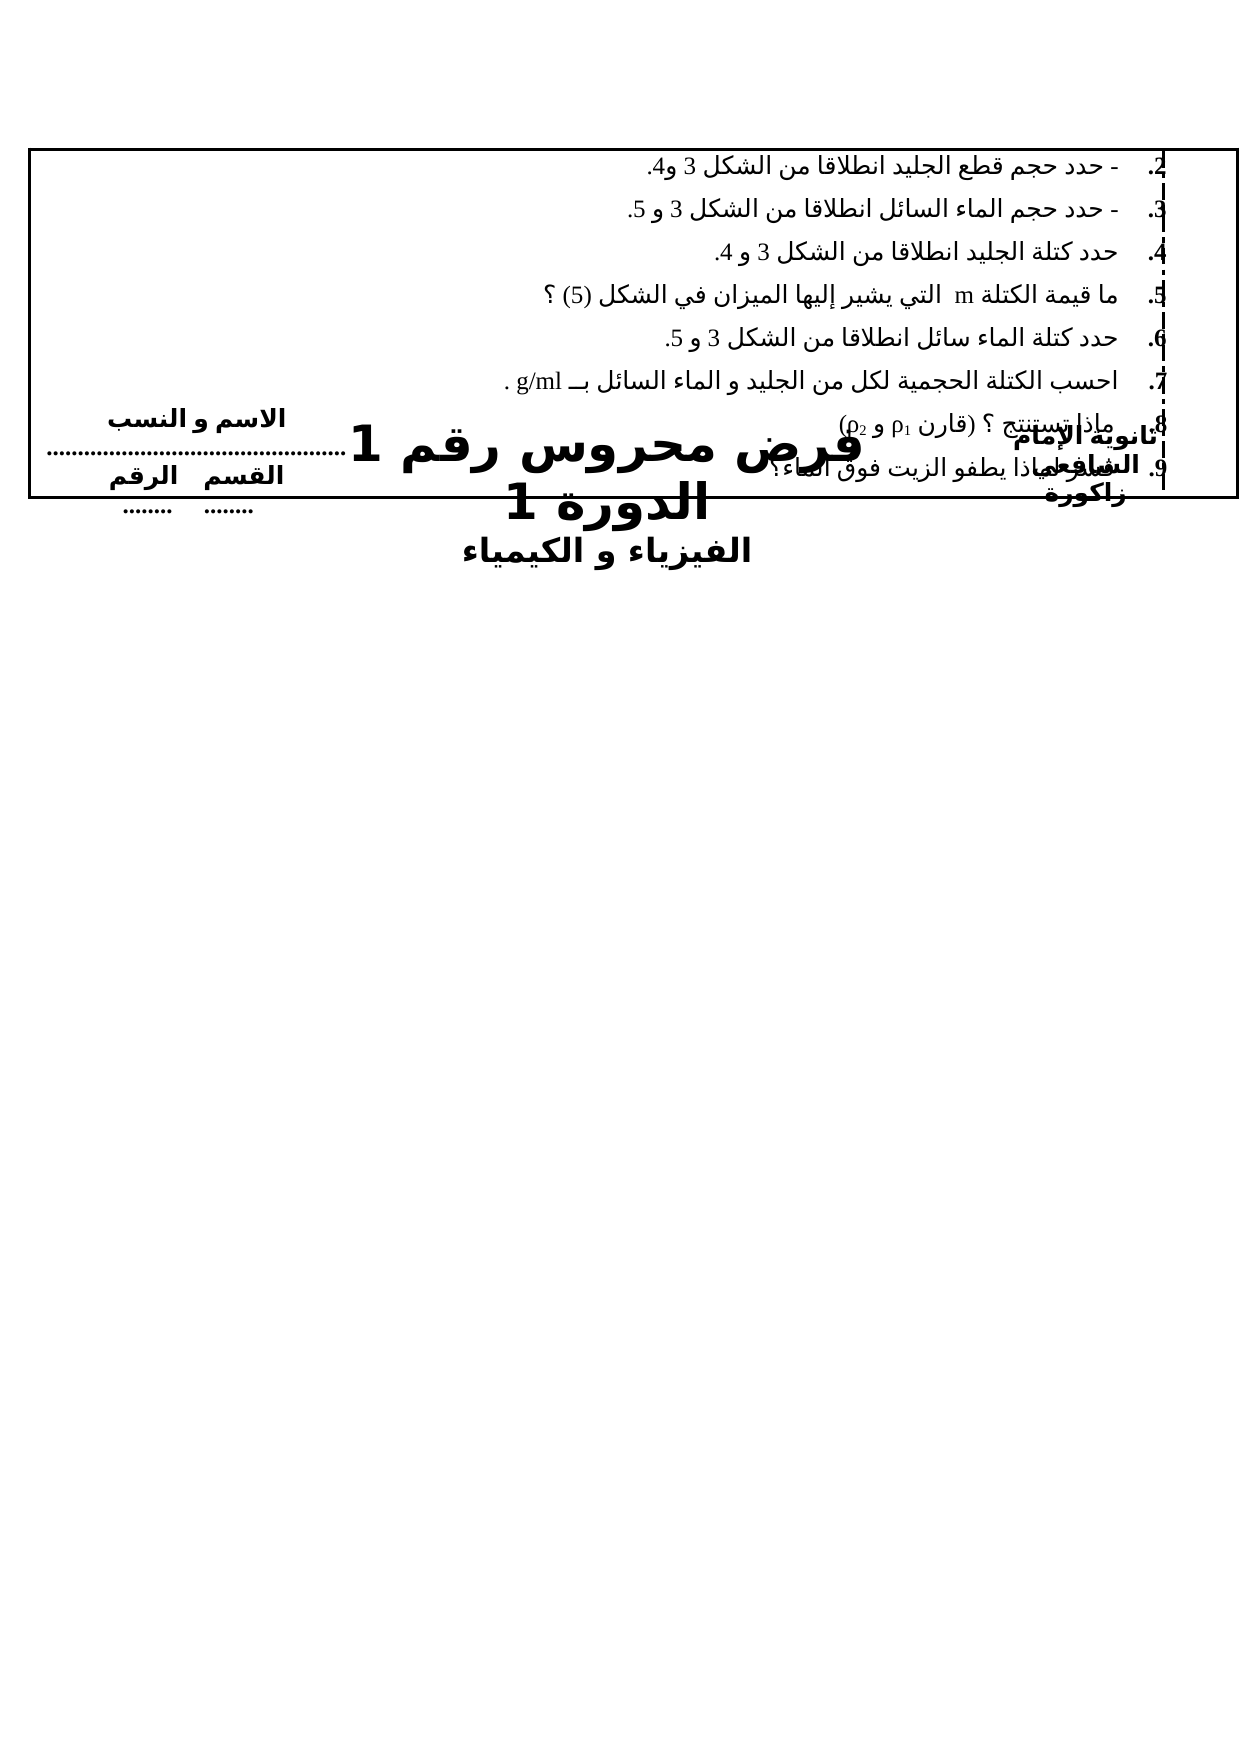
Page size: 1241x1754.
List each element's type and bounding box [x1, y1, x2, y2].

table_header [31, 151, 1163, 496]
table_header [1164, 151, 1236, 496]
